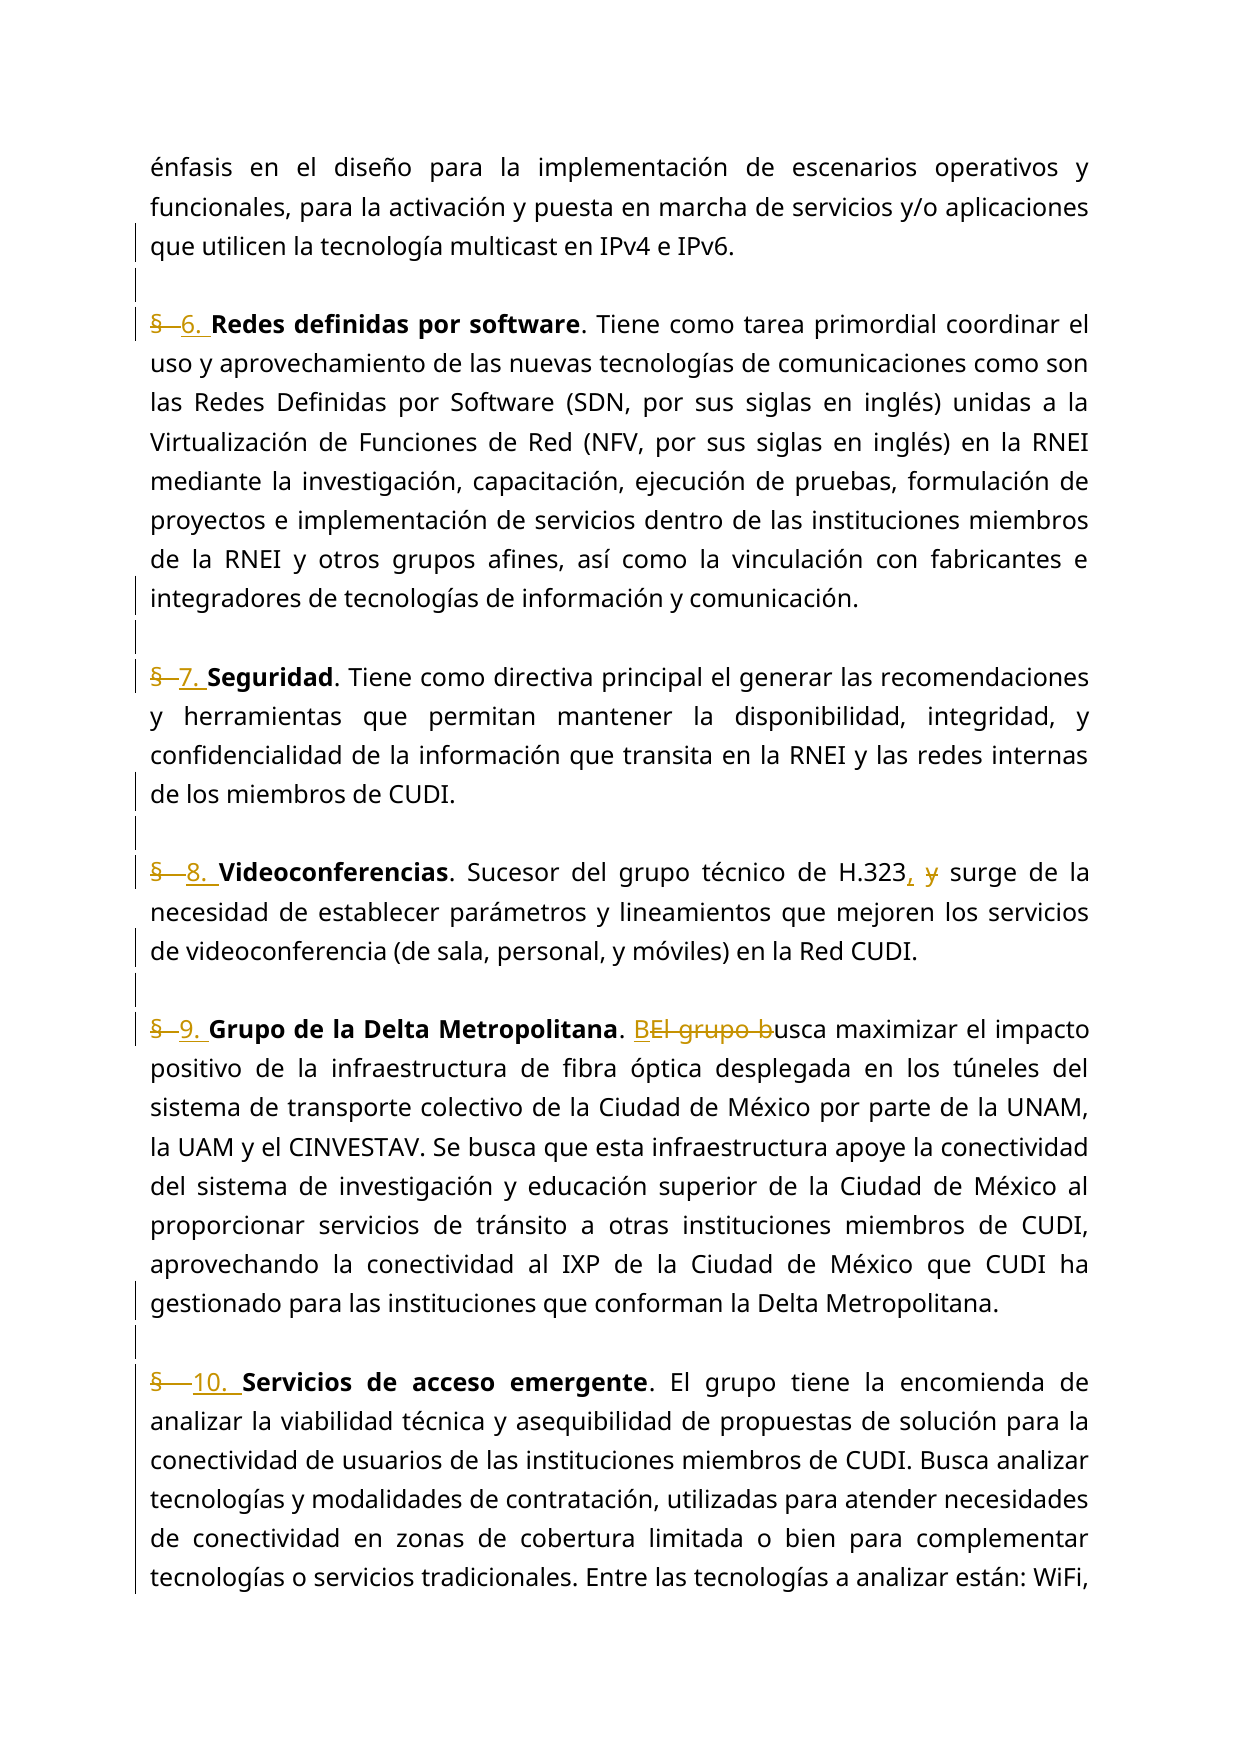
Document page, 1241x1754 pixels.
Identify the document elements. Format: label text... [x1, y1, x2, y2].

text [150, 150, 1090, 262]
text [150, 1364, 1090, 1594]
text Redes definidas por software. Tiene como tarea primordial coordinar el uso y aprovechamiento de las nuevas tecnologías de comunicaciones como son las Redes Definidas por Software (SDN, por sus siglas en inglés) unidas a la Virtualización de Funciones de Red (NFV, por sus siglas en inglés) en la RNEI mediante la investigación, capacitación, ejecución de pruebas, formulación de proyectos e implementación de servicios dentro de las instituciones miembros de la RNEI y otros grupos afines, así como la vinculación con fabricantes e integradores de tecnologías de información y comunicación. [150, 307, 1090, 615]
text Seguridad. Tiene como directiva principal el generar las recomendaciones y herramientas que permitan mantener la disponibilidad, integridad, y confidencialidad de la información que transita en la RNEI y las redes internas de los miembros de CUDI. [150, 659, 1090, 811]
text Videoconferencias. Sucesor del grupo técnico de H.323 surge de la necesidad de establecer parámetros y lineamientos que mejoren los servicios de videoconferencia (de sala, personal, y móviles) en la Red CUDI. [150, 855, 1090, 967]
text Grupo de la Delta Metropolitana. usca maximizar el impacto positivo de la infraestructura de fibra óptica desplegada en los túneles del sistema de transporte colectivo de la Ciudad de México por parte de la UNAM, la UAM y el CINVESTAV. Se busca que esta infraestructura apoye la conectividad del sistema de investigación y educación superior de la Ciudad de México al proporcionar servicios de tránsito a otras instituciones miembros de CUDI, aprovechando la conectividad al IXP de la Ciudad de México que CUDI ha gestionado para las instituciones que conforman la Delta Metropolitana. [150, 1012, 1090, 1320]
